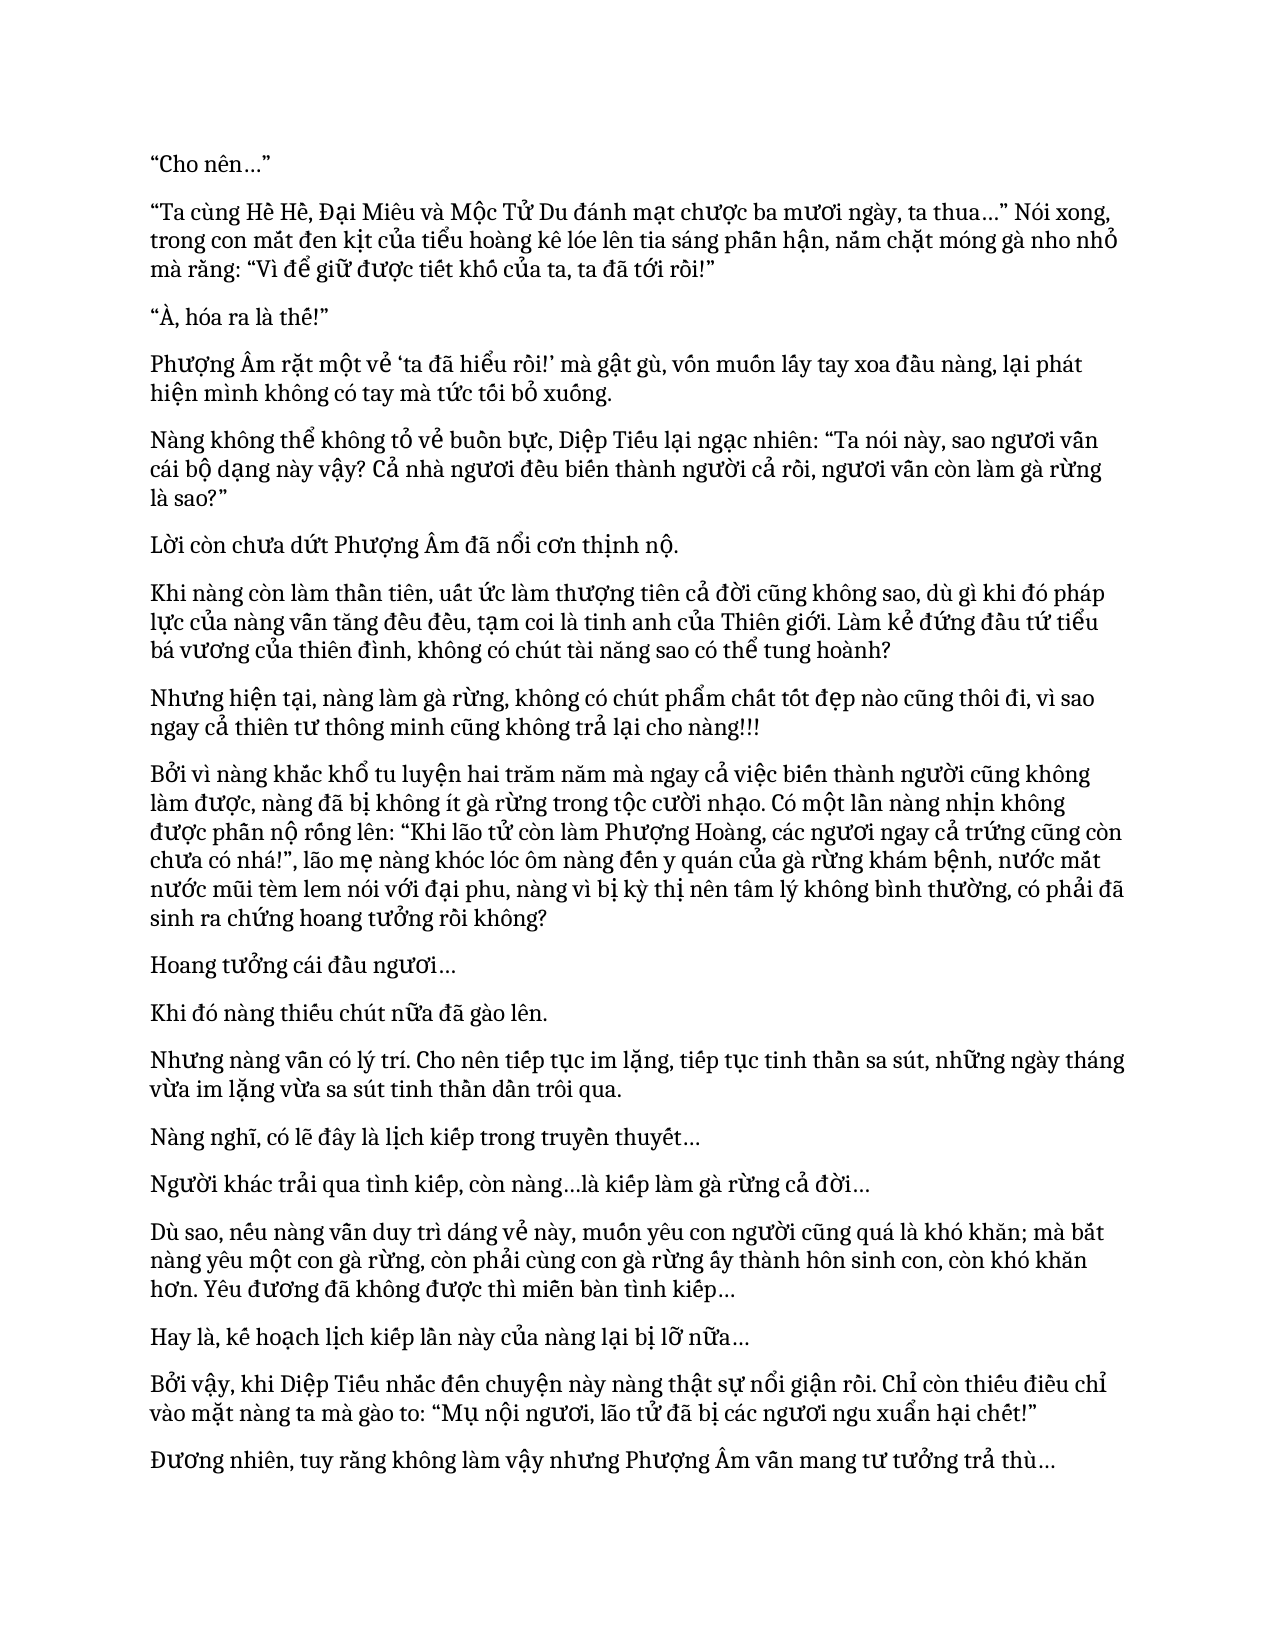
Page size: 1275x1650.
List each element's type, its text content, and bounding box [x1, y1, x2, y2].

text Khi nàng còn làm thần tiên, uất ức làm thượng tiên cả đời cũng không sao, dù gì khi đó pháp lực của nàng vẫn tăng đều đều, tạm coi là tinh anh của Thiên giới. Làm kẻ đứng đầu tứ tiểu bá vương của thiên đình, không có chút tài năng sao có thể tung hoành? [150, 579, 1125, 665]
text “À, hóa ra là thế!” [150, 302, 1125, 331]
text Bởi vậy, khi Diệp Tiếu nhắc đến chuyện này nàng thật sự nổi giận rồi. Chỉ còn thiếu điều chỉ vào mặt nàng ta mà gào to: “Mụ nội ngươi, lão tử đã bị các ngươi ngu xuẩn hại chết!” [150, 1370, 1125, 1427]
text “Cho nên…” [150, 150, 1125, 179]
text Dù sao, nếu nàng vẫn duy trì dáng vẻ này, muốn yêu con người cũng quá là khó khăn; mà bắt nàng yêu một con gà rừng, còn phải cùng con gà rừng ấy thành hôn sinh con, còn khó khăn hơn. Yêu đương đã không được thì miễn bàn tình kiếp… [150, 1217, 1125, 1304]
text Nhưng hiện tại, nàng làm gà rừng, không có chút phẩm chất tốt đẹp nào cũng thôi đi, vì sao ngay cả thiên tư thông minh cũng không trả lại cho nàng!!! [150, 684, 1125, 741]
text Nàng không thể không tỏ vẻ buồn bực, Diệp Tiếu lại ngạc nhiên: “Ta nói này, sao ngươi vẫn cái bộ dạng này vậy? Cả nhà ngươi đều biến thành người cả rồi, ngươi vẫn còn làm gà rừng là sao?” [150, 426, 1125, 512]
text Lời còn chưa dứt Phượng Âm đã nổi cơn thịnh nộ. [150, 531, 1125, 560]
text Khi đó nàng thiếu chút nữa đã gào lên. [150, 999, 1125, 1027]
text Nàng nghĩ, có lẽ đây là lịch kiếp trong truyền thuyết… [150, 1122, 1125, 1151]
text Đương nhiên, tuy rằng không làm vậy nhưng Phượng Âm vẫn mang tư tưởng trả thù… [150, 1446, 1125, 1475]
text “Ta cùng Hề Hề, Đại Miêu và Mộc Tử Du đánh mạt chược ba mươi ngày, ta thua…” Nói xong, trong con mắt đen kịt của tiểu hoàng kê lóe lên tia sáng phẫn hận, nắm chặt móng gà nho nhỏ mà rằng: “Vì để giữ được tiết khố của ta, ta đã tới rồi!” [150, 197, 1125, 284]
text Bởi vì nàng khắc khổ tu luyện hai trăm năm mà ngay cả việc biến thành người cũng không làm được, nàng đã bị không ít gà rừng trong tộc cười nhạo. Có một lần nàng nhịn không được phẫn nộ rống lên: “Khi lão tử còn làm Phượng Hoàng, các ngươi ngay cả trứng cũng còn chưa có nhá!”, lão mẹ nàng khóc lóc ôm nàng đến y quán của gà rừng khám bệnh, nước mắt nước mũi tèm lem nói với đại phu, nàng vì bị kỳ thị nên tâm lý không bình thường, có phải đã sinh ra chứng hoang tưởng rồi không? [150, 760, 1125, 932]
text Phượng Âm rặt một vẻ ‘ta đã hiểu rồi!’ mà gật gù, vốn muốn lấy tay xoa đầu nàng, lại phát hiện mình không có tay mà tức tối bỏ xuống. [150, 350, 1125, 407]
text Hay là, kế hoạch lịch kiếp lần này của nàng lại bị lỡ nữa… [150, 1322, 1125, 1351]
text Hoang tưởng cái đầu ngươi… [150, 951, 1125, 980]
text Người khác trải qua tình kiếp, còn nàng…là kiếp làm gà rừng cả đời… [150, 1170, 1125, 1199]
text Nhưng nàng vẫn có lý trí. Cho nên tiếp tục im lặng, tiếp tục tinh thần sa sút, những ngày tháng vừa im lặng vừa sa sút tinh thần dần trôi qua. [150, 1046, 1125, 1104]
